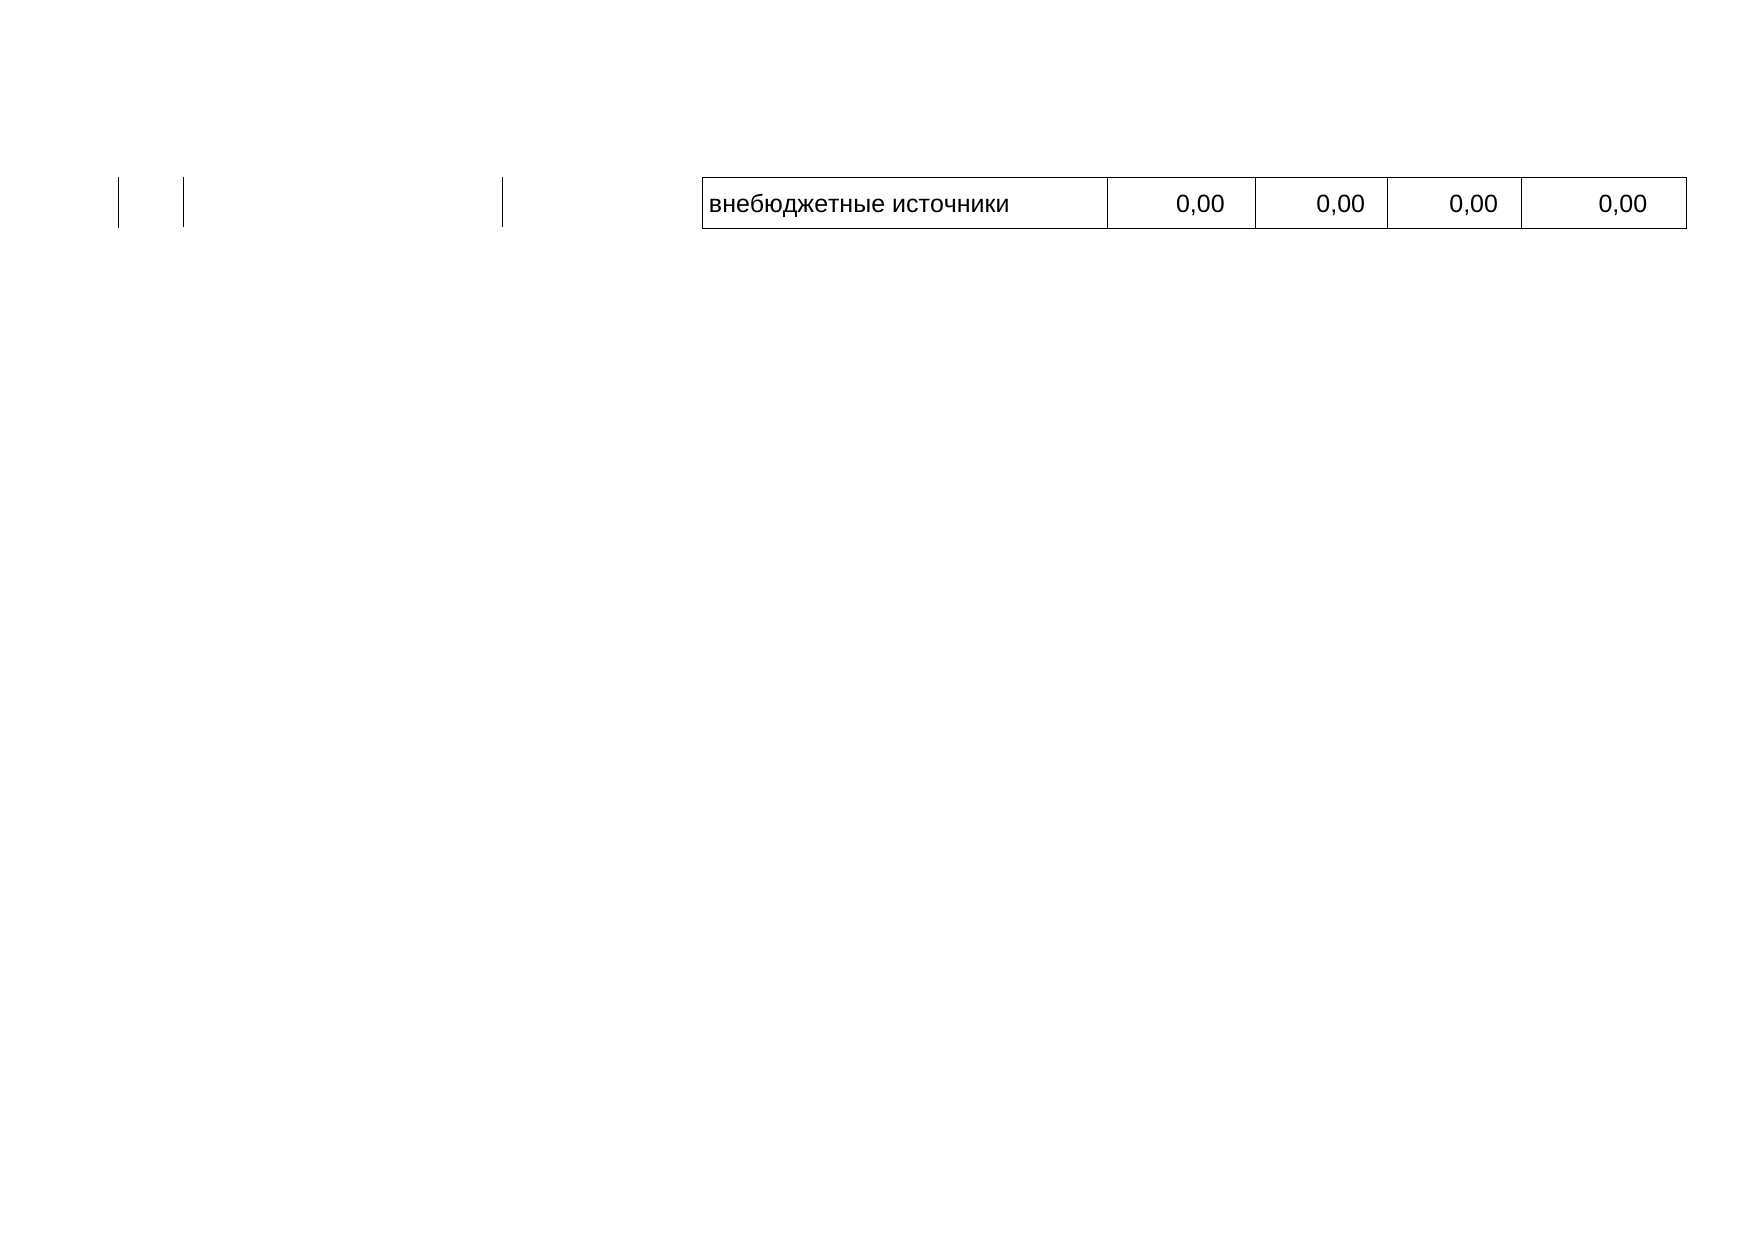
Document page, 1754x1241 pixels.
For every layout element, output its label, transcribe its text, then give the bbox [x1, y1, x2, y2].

table_cell 0,00 [1256, 178, 1387, 228]
table_cell 0,00 [1108, 178, 1255, 228]
table_cell 0,00 [1522, 178, 1686, 228]
table_cell 0,00 [1388, 178, 1521, 228]
table_cell внебюджетные источники [703, 178, 1107, 228]
